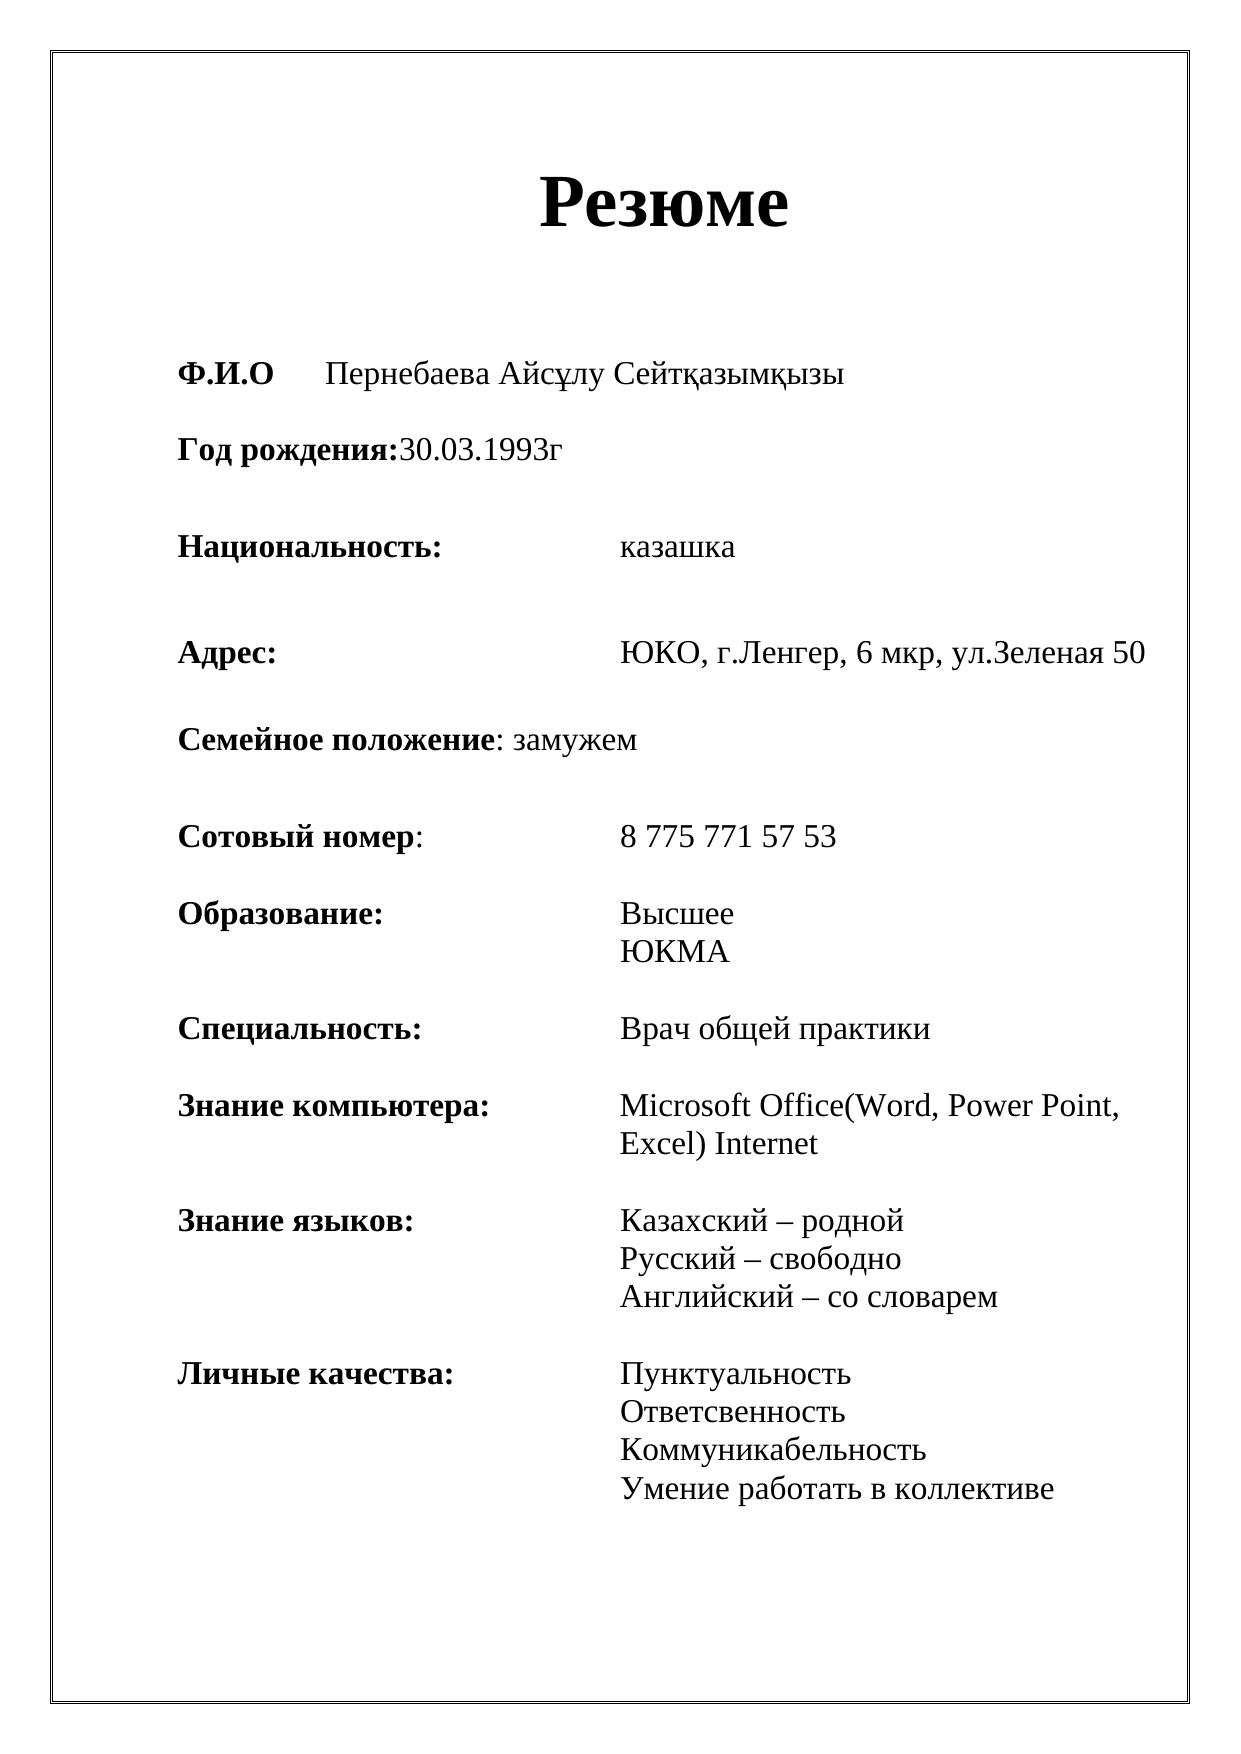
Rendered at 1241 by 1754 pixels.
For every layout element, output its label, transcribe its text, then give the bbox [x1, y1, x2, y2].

text Семейное положение: замужем [177, 681, 1152, 758]
list Знание языков: Казахский – родной [177, 1200, 1152, 1238]
text Резюме [177, 156, 1152, 243]
list Умение работать в коллективе [620, 1468, 1152, 1506]
text Специальность: Врач общей практики [177, 1008, 1152, 1046]
text Сотовый номер: 8 775 771 57 53 [177, 816, 1152, 855]
list Коммуникабельность [620, 1429, 1152, 1468]
list Ответсвенность [620, 1391, 1152, 1429]
text Образование: Высшее [177, 893, 1152, 931]
text Адрес: ЮКО, г.Ленгер, 6 мкр, ул.Зеленая 50 [177, 633, 1152, 671]
text Национальность: казашка [177, 526, 1152, 565]
text Ф.И.О Пернебаева Айсұлу Сейтқазымқызы [177, 353, 1152, 419]
text Год рождения:30.03.1993г [177, 429, 1152, 468]
list Русский – свободно [546, 1238, 1152, 1276]
text ЮКМА [177, 931, 1152, 970]
list Знание компьютера: Microsoft Office(Word, Power Point, Excel) Internet [177, 1085, 1152, 1161]
list Английский – со словарем [546, 1276, 1152, 1315]
text Личные качества: Пунктуальность [177, 1353, 1152, 1391]
